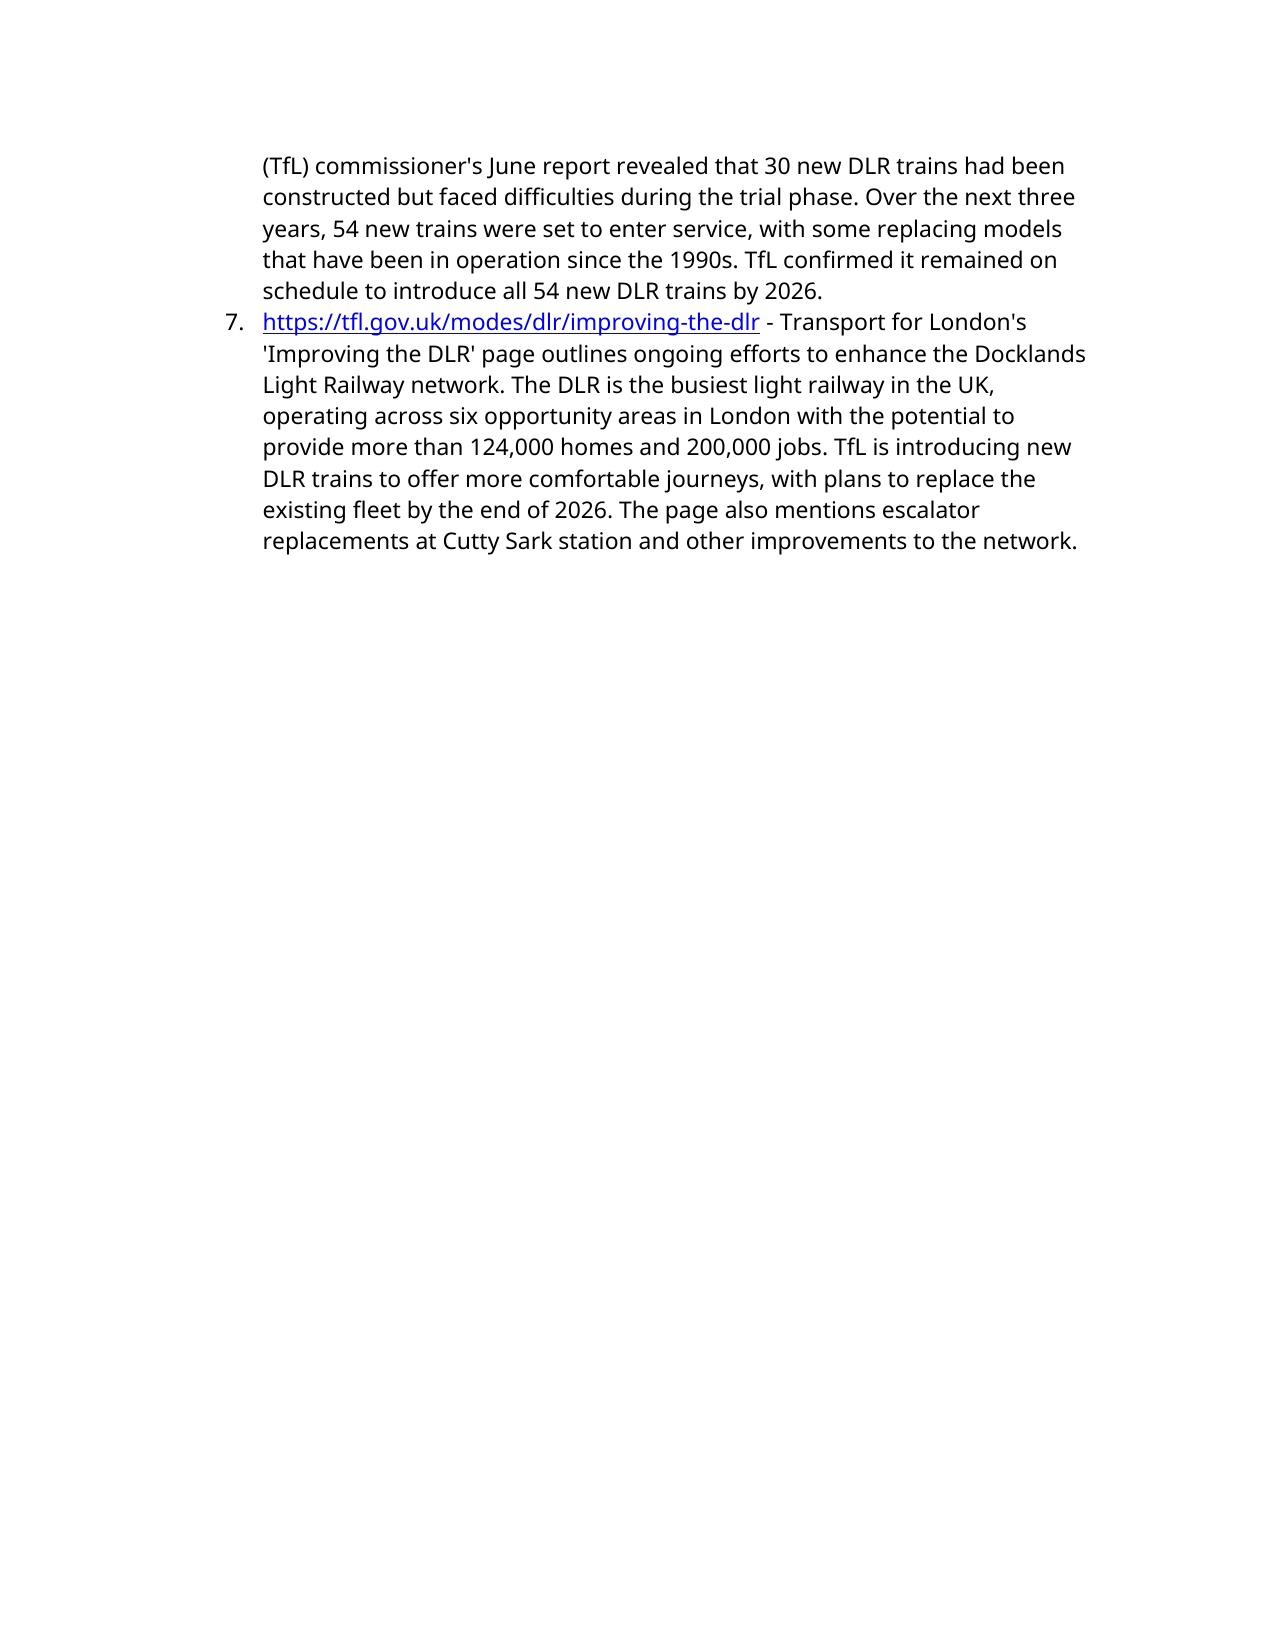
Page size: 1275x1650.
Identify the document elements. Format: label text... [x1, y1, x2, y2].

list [225, 150, 1087, 306]
list https://tfl.gov.uk/modes/dlr/improving-the-dlr - Transport for London's 'Improving the DLR' page outlines ongoing efforts to enhance the Docklands Light Railway network. The DLR is the busiest light railway in the UK, operating across six opportunity areas in London with the potential to provide more than 124,000 homes and 200,000 jobs. TfL is introducing new DLR trains to offer more comfortable journeys, with plans to replace the existing fleet by the end of 2026. The page also mentions escalator replacements at Cutty Sark station and other improvements to the network. [225, 306, 1087, 556]
